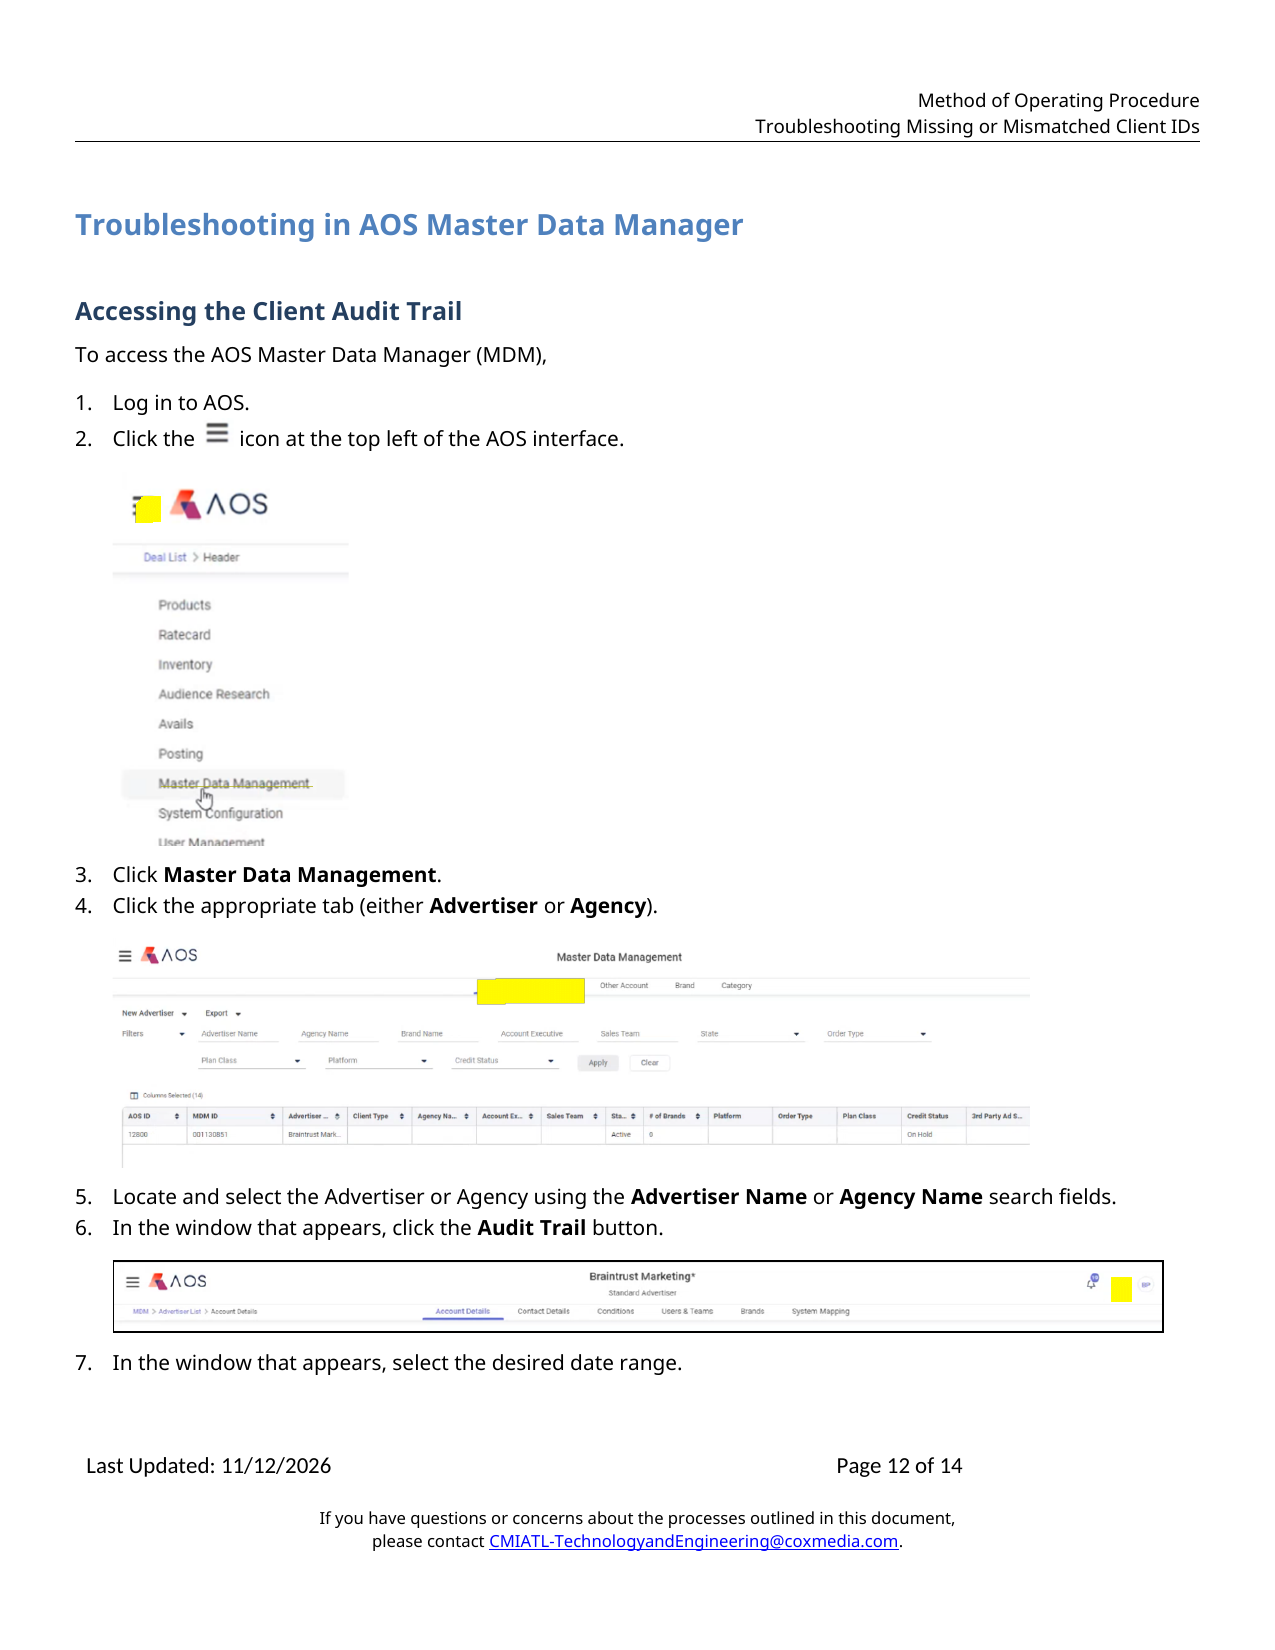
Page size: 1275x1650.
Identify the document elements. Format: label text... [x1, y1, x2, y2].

list Click the appropriate tab (either Advertiser or Agency). [75, 891, 1200, 919]
list Locate and select the Advertiser or Agency using the Advertiser Name or Agency Name search fields. [75, 1182, 1200, 1210]
list Log in to AOS. [75, 388, 1200, 416]
subtitle Troubleshooting in AOS Master Data Manager [75, 204, 1200, 244]
list In the window that appears, select the desired date range. [75, 1348, 1200, 1376]
list In the window that appears, click the Audit Trail button. [75, 1213, 1200, 1241]
subtitle Accessing the Client Audit Trail [75, 294, 1200, 328]
picture [200, 418, 234, 447]
list Click the icon at the top left of the AOS interface. [75, 418, 1200, 453]
picture [114, 1262, 1162, 1331]
list Click Master Data Management. [75, 860, 1200, 889]
picture [112, 471, 349, 846]
picture [112, 938, 1030, 1168]
text To access the AOS Master Data Manager (MDM), [75, 340, 1200, 369]
